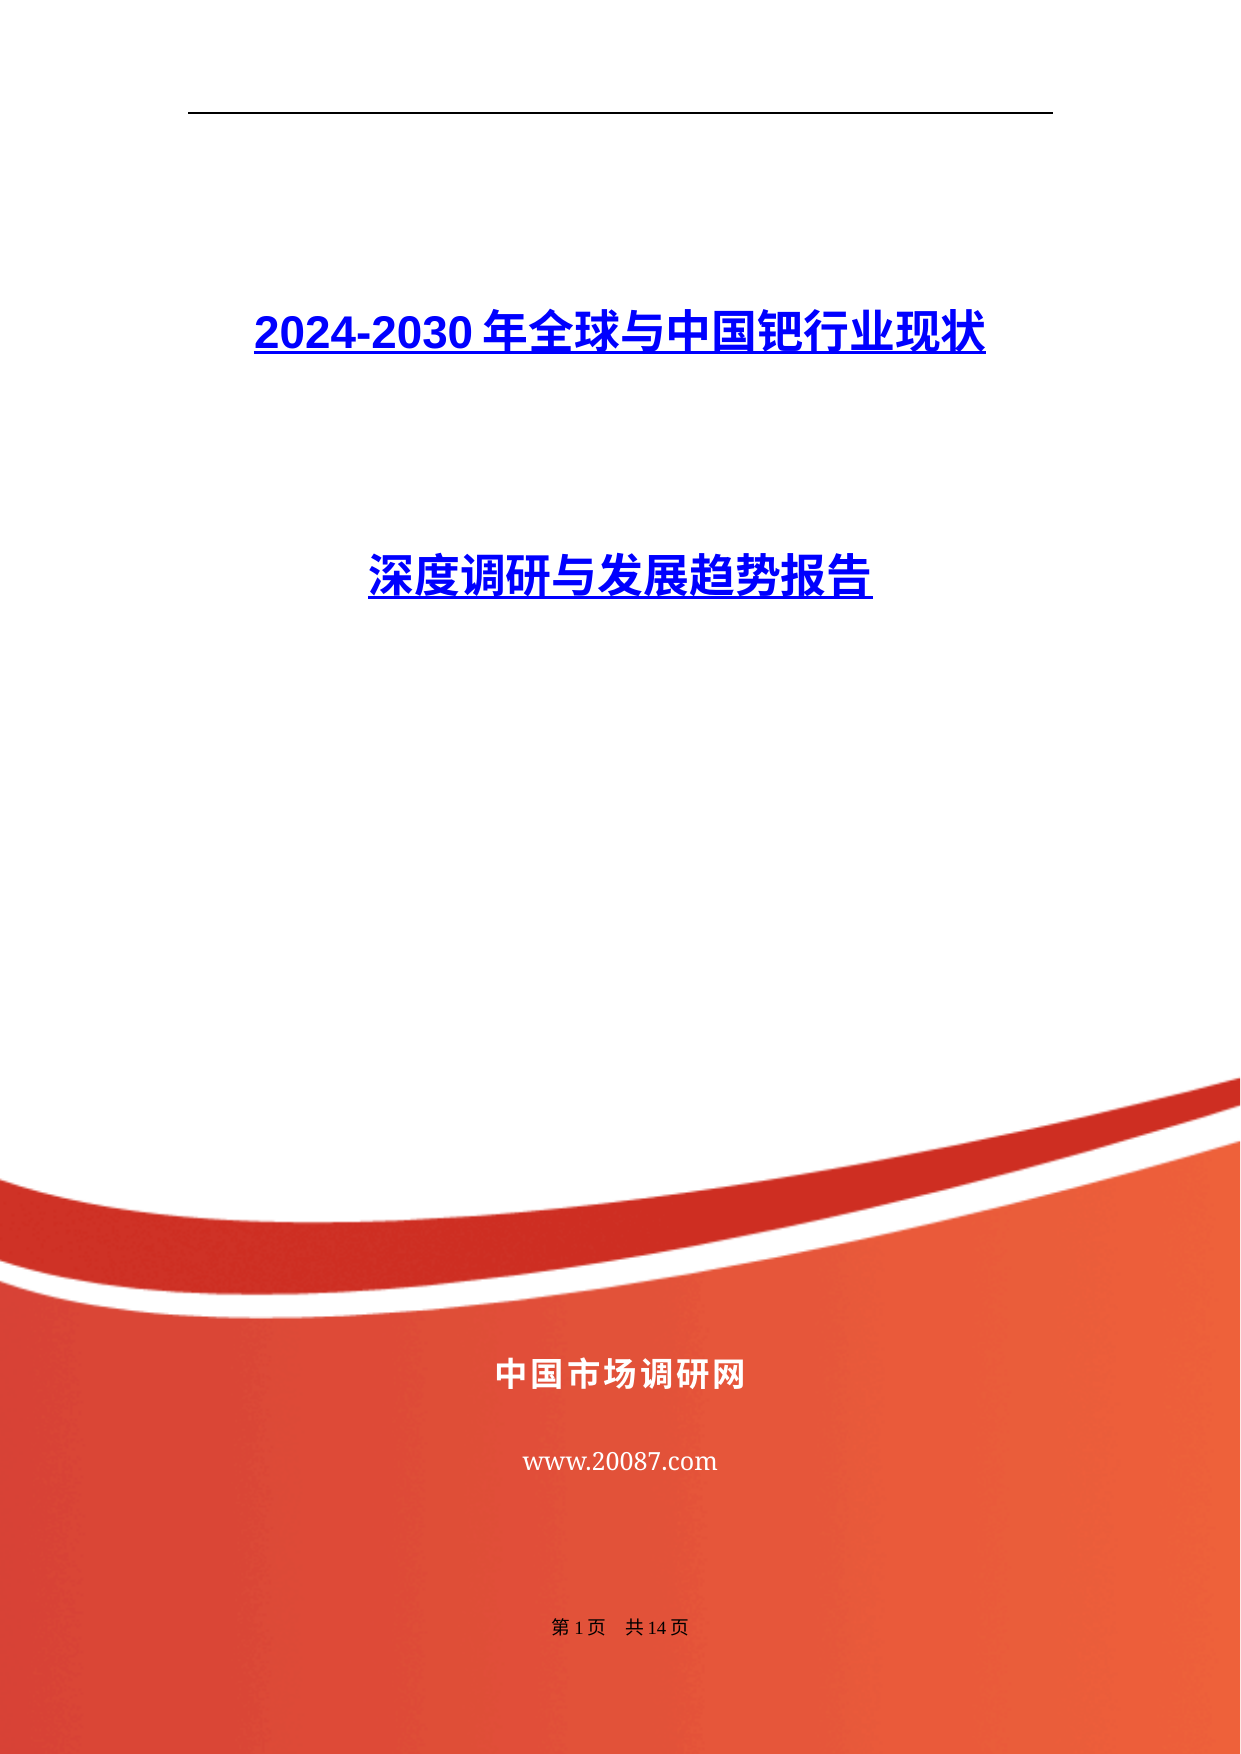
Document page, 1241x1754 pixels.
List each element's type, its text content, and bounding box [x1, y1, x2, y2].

table_header 2024-2030年全球与中国钯行业现状深度调研与发展趋势报告 [188, 207, 1053, 773]
picture [0, 1006, 1241, 1754]
subtitle 中国市场调研网 [187, 1339, 1053, 1404]
text www.20087.com [187, 1428, 1053, 1493]
